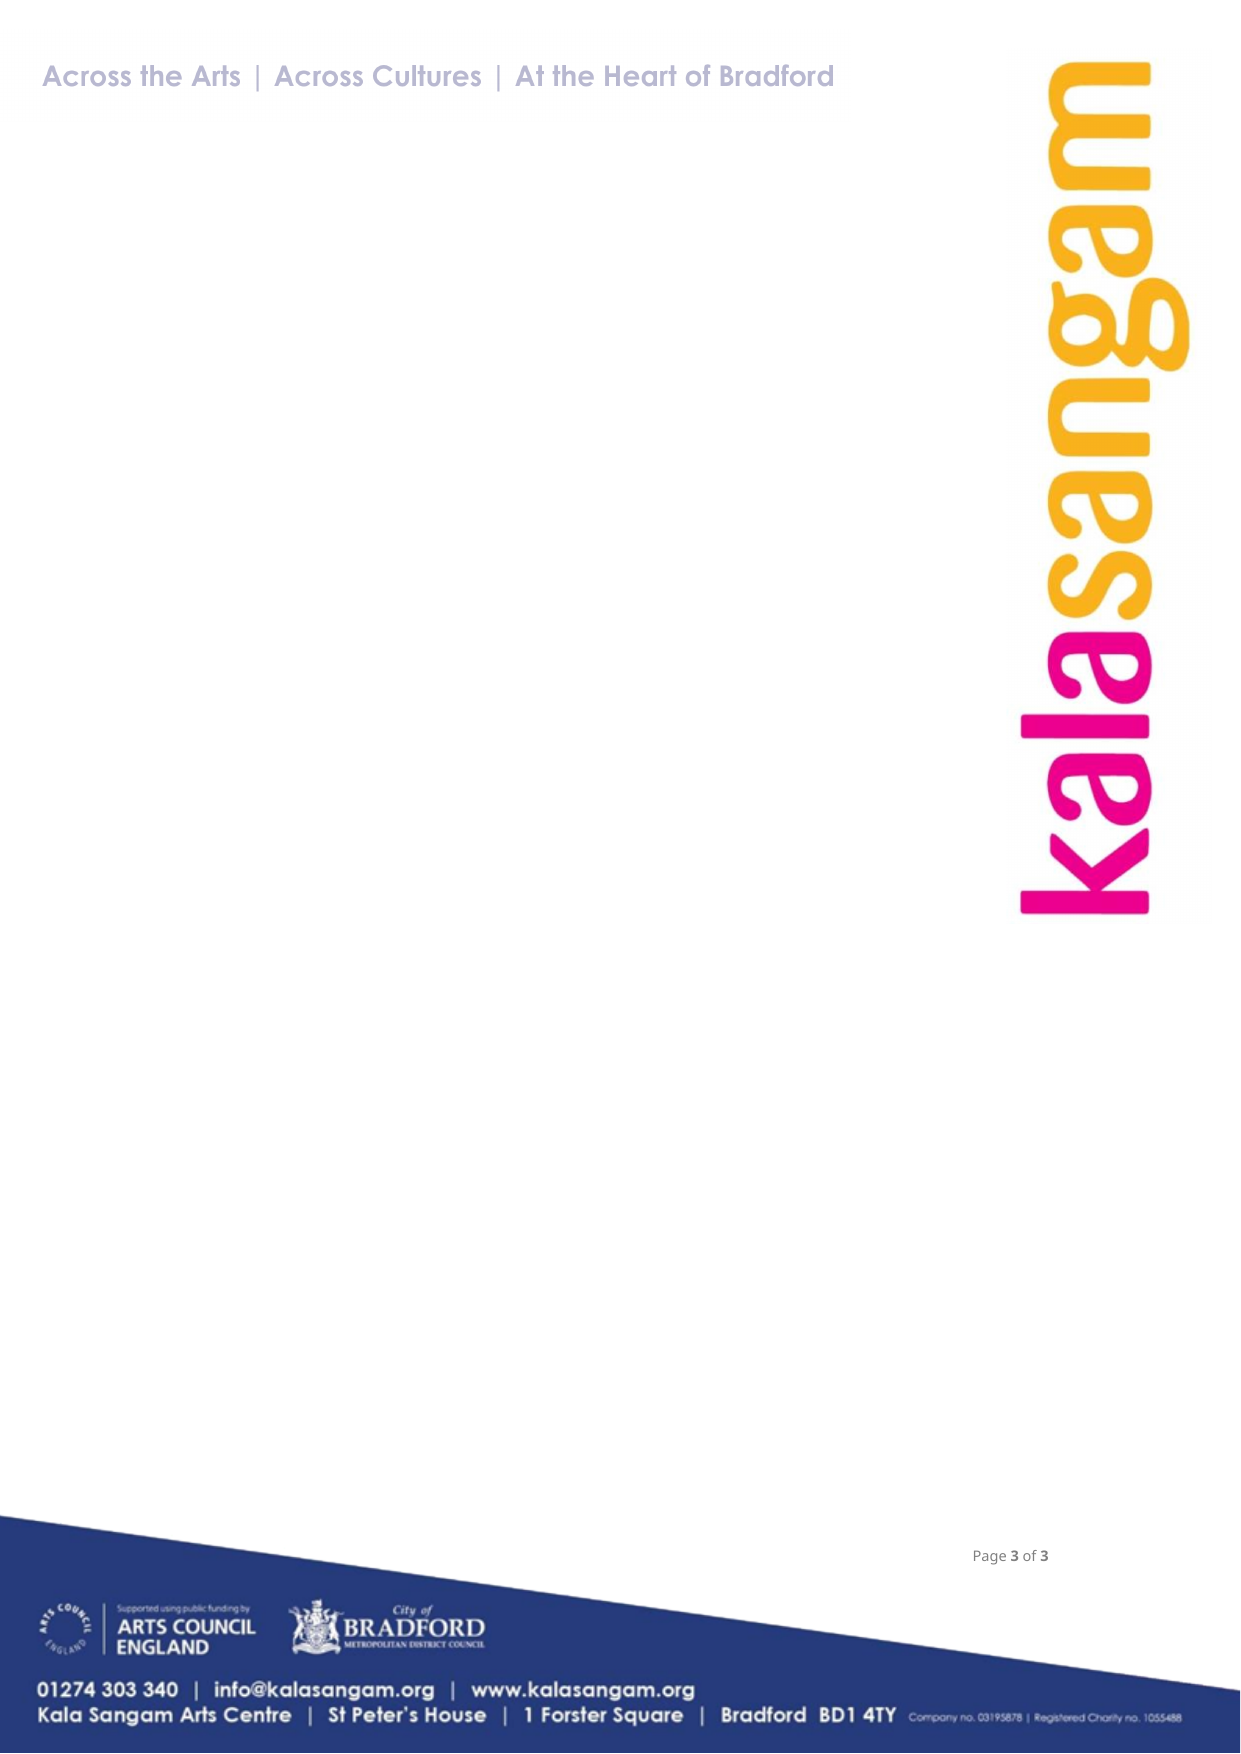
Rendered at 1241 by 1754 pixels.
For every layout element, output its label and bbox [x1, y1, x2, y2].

picture [0, 1510, 1241, 1753]
picture [1007, 49, 1211, 923]
picture [0, 29, 852, 122]
